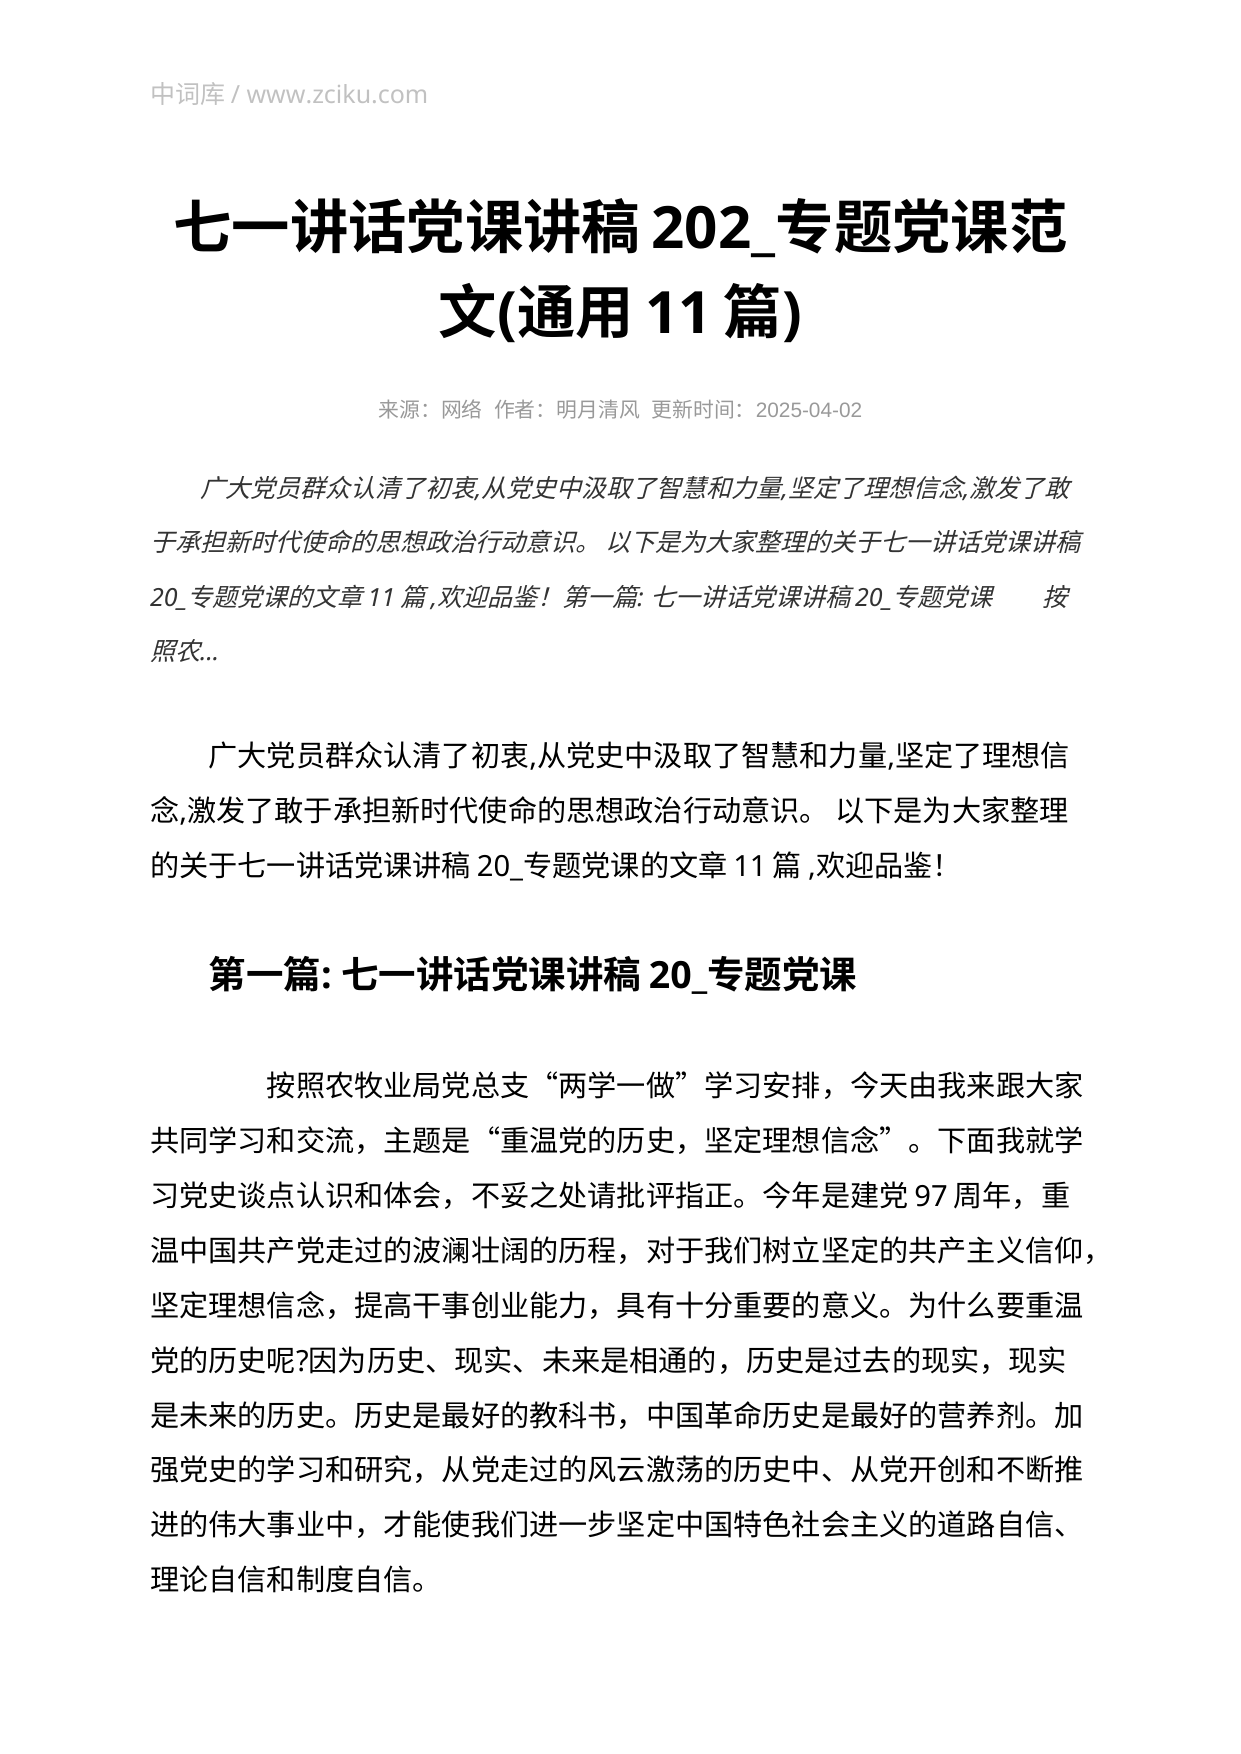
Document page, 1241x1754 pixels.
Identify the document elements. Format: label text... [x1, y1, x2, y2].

text 广大党员群众认清了初衷,从党史中汲取了智慧和力量,坚定了理想信念,激发了敢于承担新时代使命的思想政治行动意识。 以下是为大家整理的关于七一讲话党课讲稿20_专题党课的文章11篇 ,欢迎品鉴！ [150, 733, 1090, 885]
subtitle 七一讲话党课讲稿202_专题党课范文(通用11篇) [150, 181, 1090, 351]
text 广大党员群众认清了初衷,从党史中汲取了智慧和力量,坚定了理想信念,激发了敢于承担新时代使命的思想政治行动意识。 以下是为大家整理的关于七一讲话党课讲稿20_专题党课的文章11篇 ,欢迎品鉴！第一篇: 七一讲话党课讲稿20_专题党课 按照农... [150, 468, 1090, 668]
text 来源：网络 作者：明月清风 更新时间：2025-04-02 [150, 398, 1090, 422]
text 按照农牧业局党总支“两学一做”学习安排，今天由我来跟大家共同学习和交流，主题是“重温党的历史，坚定理想信念”。下面我就学习党史谈点认识和体会，不妥之处请批评指正。今年是建党97周年，重温中国共产党走过的波澜壮阔的历程，对于我们树立坚定的共产主义信仰，坚定理想信念，提高干事创业能力，具有十分重要的意义。为什么要重温党的历史呢?因为历史、现实、未来是相通的，历史是过去的现实，现实是未来的历史。历史是最好的教科书，中国革命历史是最好的营养剂。加强党史的学习和研究，从党走过的风云激荡的历史中、从党开创和不断推进的伟大事业中，才能使我们进一步坚定中国特色社会主义的道路自信、理论自信和制度自信。 [150, 1062, 1090, 1599]
text 第一篇: 七一讲话党课讲稿20_专题党课 [150, 945, 1090, 999]
